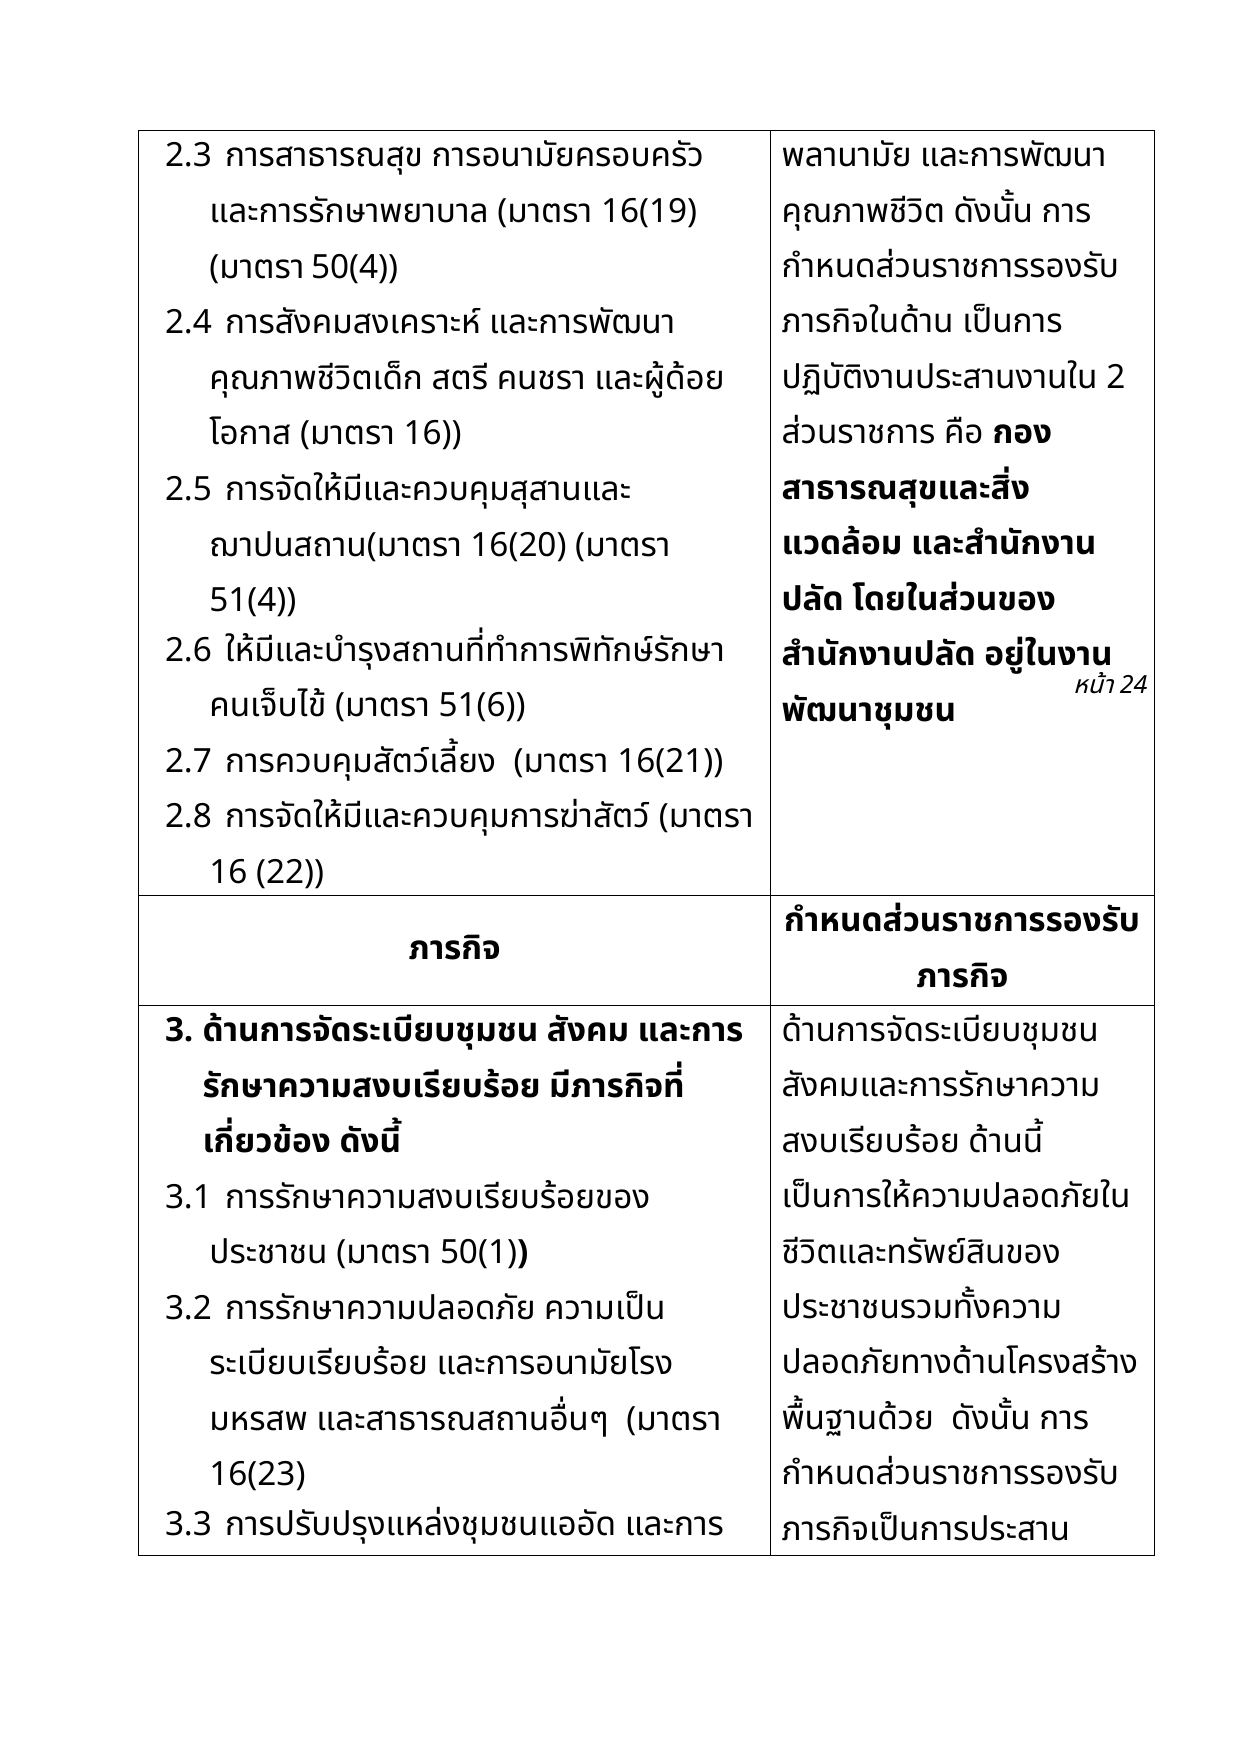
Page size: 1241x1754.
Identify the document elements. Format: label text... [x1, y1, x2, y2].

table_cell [139, 1006, 770, 1555]
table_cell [139, 131, 770, 895]
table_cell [771, 1006, 1154, 1555]
table_cell ภารกิจ [139, 896, 770, 1005]
table_cell กำหนดส่วนราชการรองรับภารกิจ [771, 896, 1154, 1005]
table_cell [771, 131, 1154, 895]
